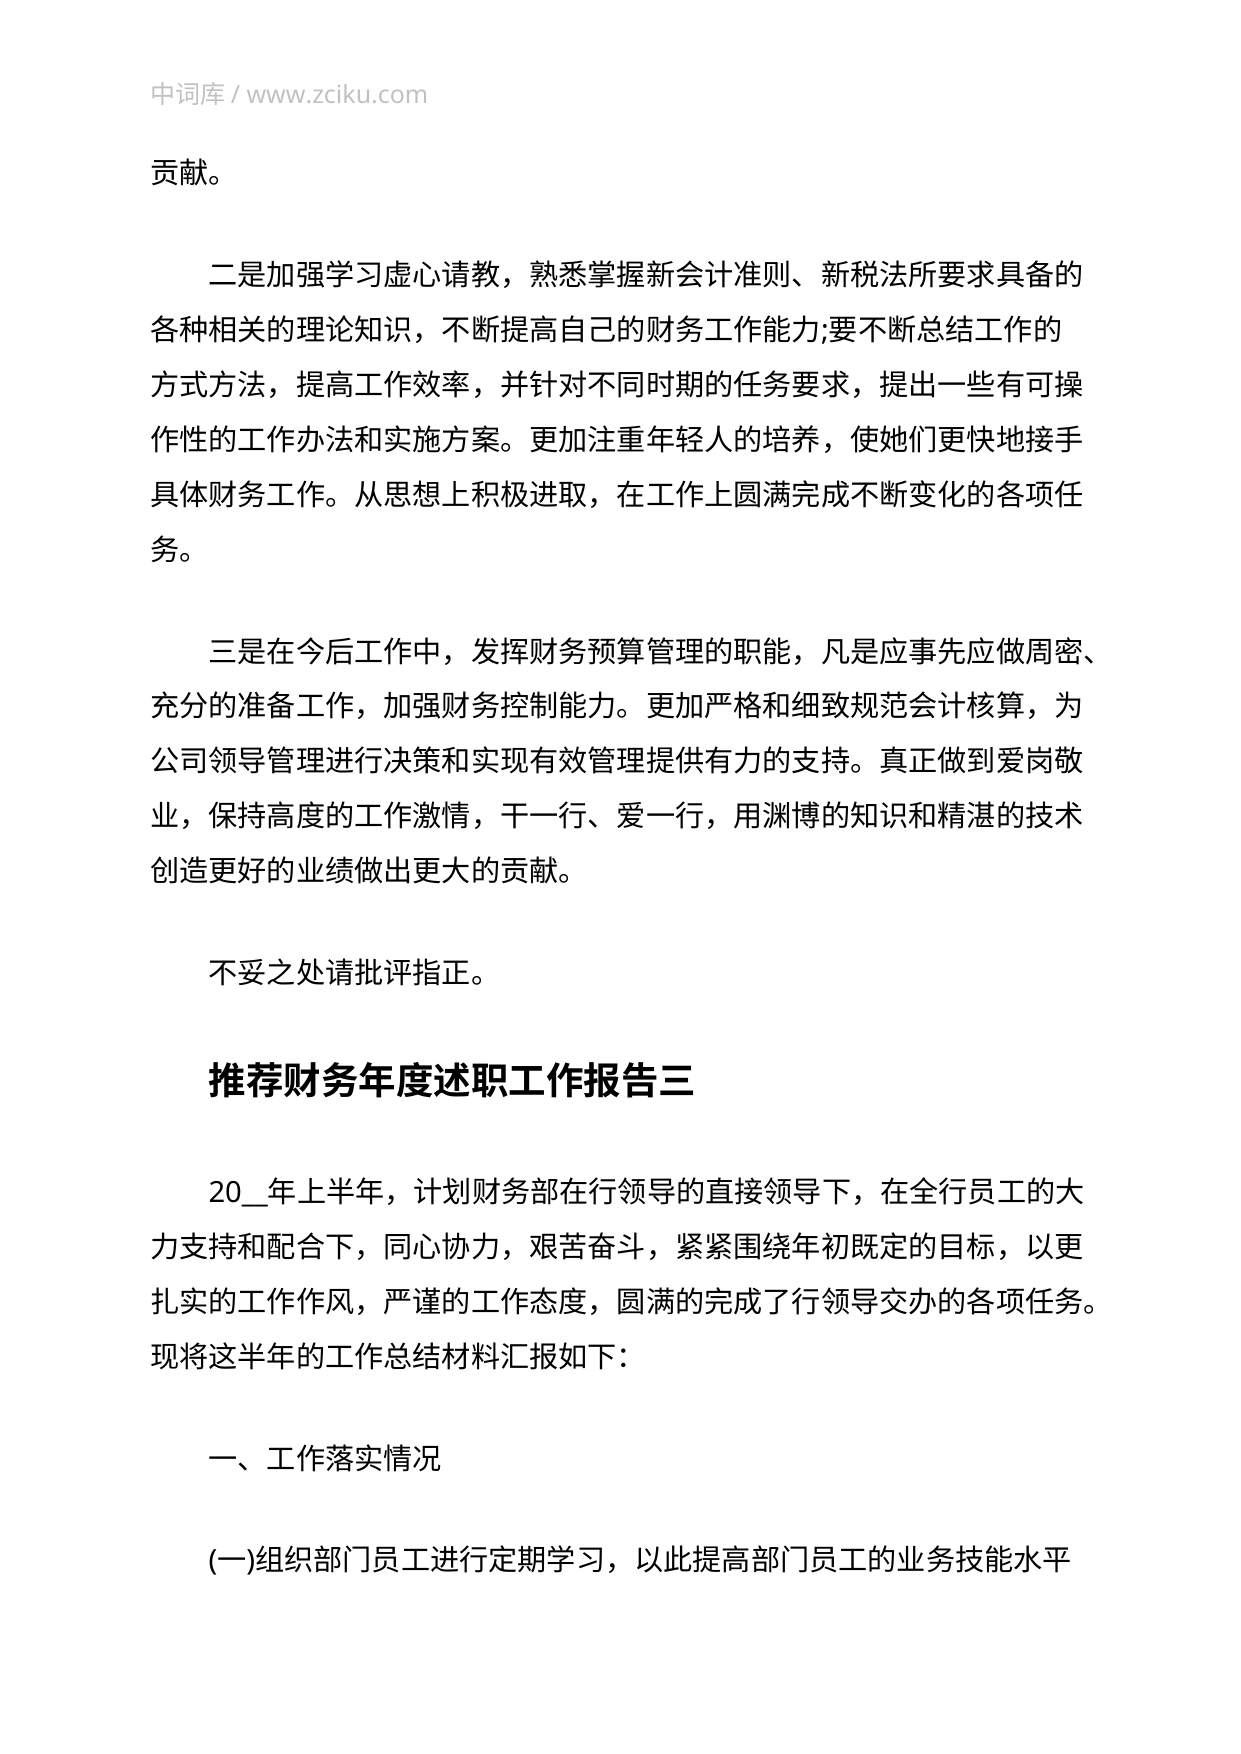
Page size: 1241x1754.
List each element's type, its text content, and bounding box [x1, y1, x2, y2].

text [150, 150, 1090, 192]
text 二是加强学习虚心请教，熟悉掌握新会计准则、新税法所要求具备的各种相关的理论知识，不断提高自己的财务工作能力;要不断总结工作的方式方法，提高工作效率，并针对不同时期的任务要求，提出一些有可操作性的工作办法和实施方案。更加注重年轻人的培养，使她们更快地接手具体财务工作。从思想上积极进取，在工作上圆满完成不断变化的各项任务。 [150, 252, 1090, 569]
text 三是在今后工作中，发挥财务预算管理的职能，凡是应事先应做周密、充分的准备工作，加强财务控制能力。更加严格和细致规范会计核算，为公司领导管理进行决策和实现有效管理提供有力的支持。真正做到爱岗敬业，保持高度的工作激情，干一行、爱一行，用渊博的知识和精湛的技术创造更好的业绩做出更大的贡献。 [150, 628, 1090, 890]
text 不妥之处请批评指正。 [150, 949, 1090, 992]
text 推荐财务年度述职工作报告三 [150, 1051, 1090, 1106]
text 20__年上半年，计划财务部在行领导的直接领导下，在全行员工的大力支持和配合下，同心协力，艰苦奋斗，紧紧围绕年初既定的目标，以更扎实的工作作风，严谨的工作态度，圆满的完成了行领导交办的各项任务。现将这半年的工作总结材料汇报如下： [150, 1169, 1090, 1376]
text 一、工作落实情况 [150, 1435, 1090, 1477]
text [150, 1537, 1090, 1579]
